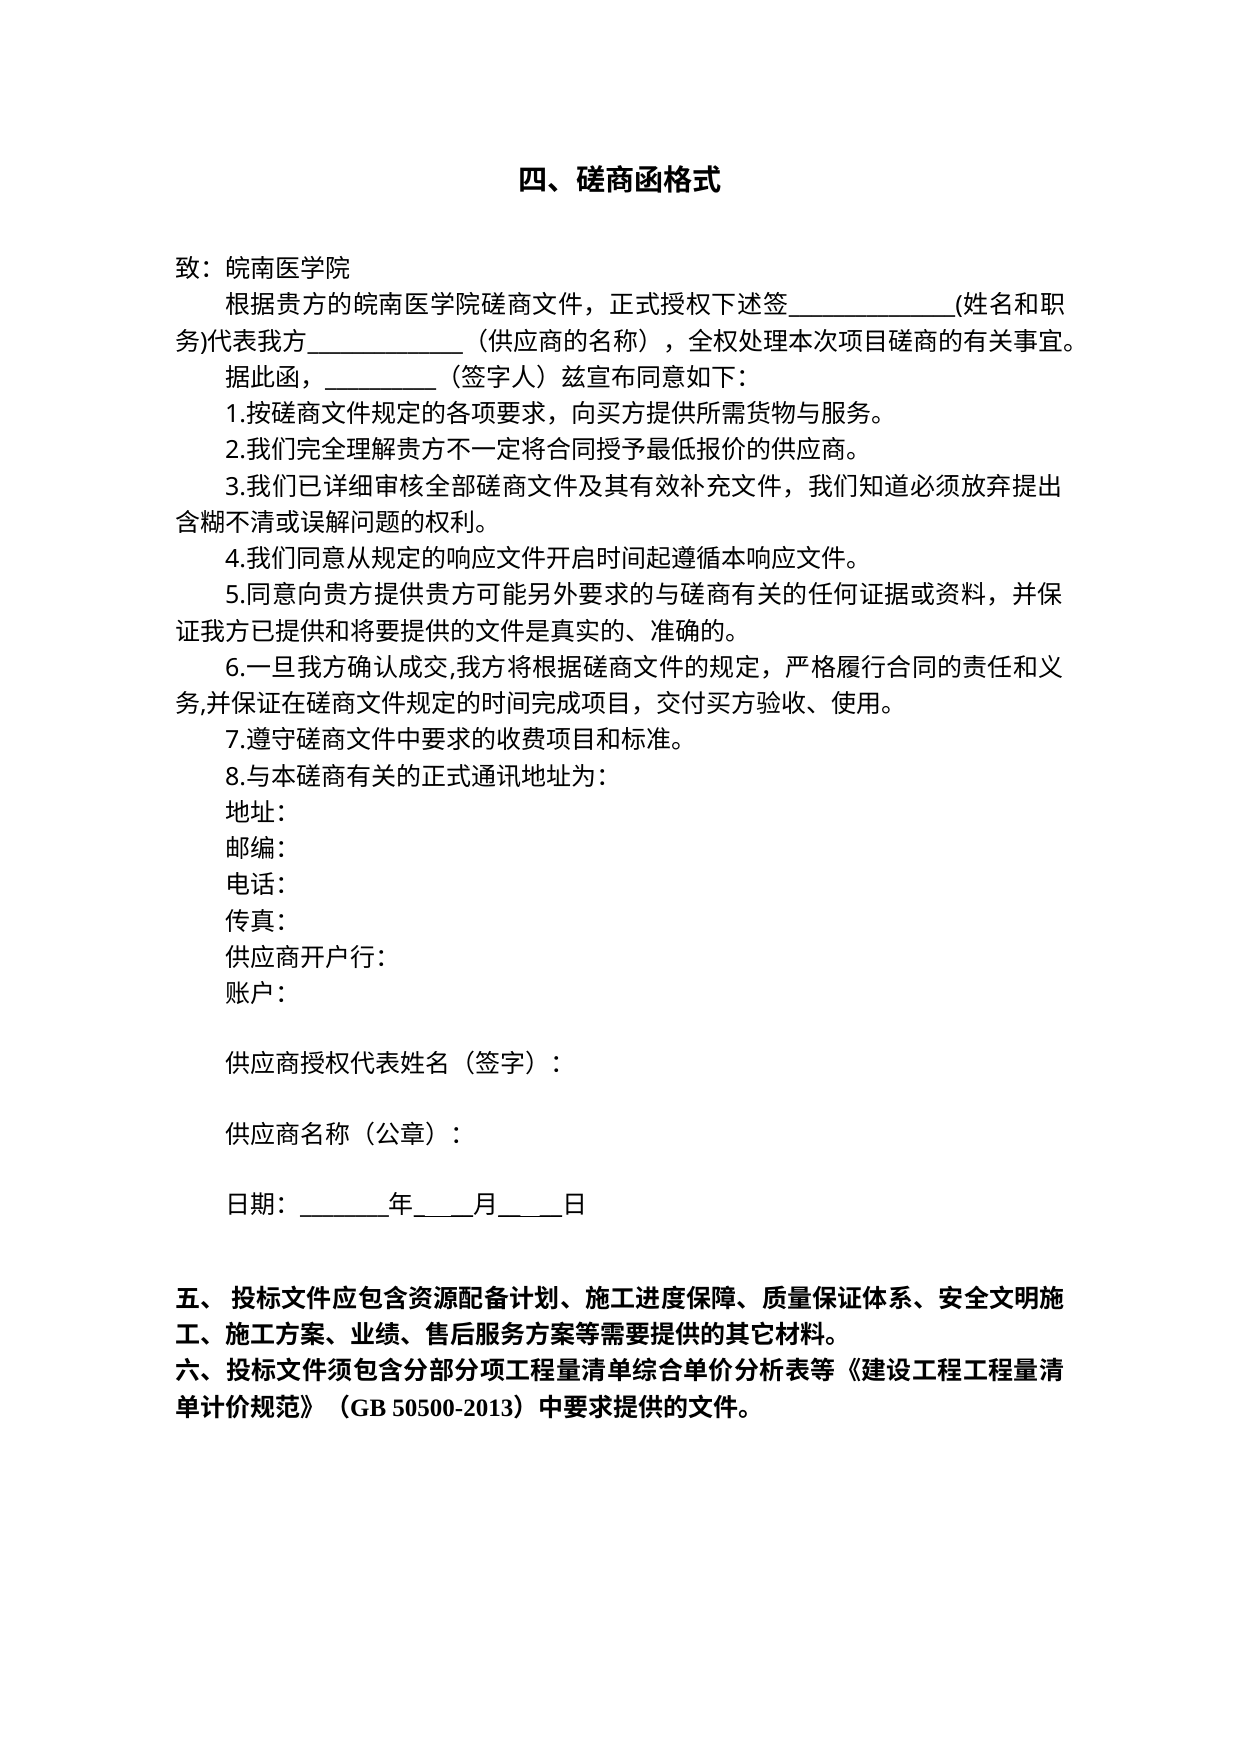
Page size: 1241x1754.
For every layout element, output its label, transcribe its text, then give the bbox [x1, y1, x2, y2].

text 电话： [175, 865, 1065, 901]
text 8.与本磋商有关的正式通讯地址为： [175, 756, 1065, 792]
text 供应商名称（公章）： [175, 1114, 1065, 1150]
text 邮编： [175, 828, 1065, 865]
text 供应商授权代表姓名（签字）： [175, 1044, 1065, 1080]
text 五、 投标文件应包含资源配备计划、施工进度保障、质量保证体系、安全文明施工、施工方案、业绩、售后服务方案等需要提供的其它材料。 [175, 1278, 1065, 1351]
text 传真： [175, 901, 1065, 937]
text 四、磋商函格式 [175, 156, 1065, 198]
text 6.一旦我方确认成交,我方将根据磋商文件的规定，严格履行合同的责任和义务,并保证在磋商文件规定的时间完成项目，交付买方验收、使用。 [175, 647, 1065, 720]
text 2.我们完全理解贵方不一定将合同授予最低报价的供应商。 [175, 430, 1065, 466]
text 六、投标文件须包含分部分项工程量清单综合单价分析表等《建设工程工程量清单计价规范》（GB 50500-2013）中要求提供的文件。 [175, 1351, 1065, 1423]
text 账户： [175, 973, 1065, 1010]
text 供应商开户行： [175, 937, 1065, 973]
text 致：皖南医学院 [175, 248, 1065, 285]
text 据此函，__________（签字人）兹宣布同意如下： [175, 357, 1065, 393]
text 1.按磋商文件规定的各项要求，向买方提供所需货物与服务。 [175, 393, 1065, 430]
text 日期：________年_ __月__ __日 [175, 1184, 1065, 1221]
text 地址： [175, 792, 1065, 828]
text 3.我们已详细审核全部磋商文件及其有效补充文件，我们知道必须放弃提出含糊不清或误解问题的权利。 [175, 466, 1065, 538]
text 5.同意向贵方提供贵方可能另外要求的与磋商有关的任何证据或资料，并保证我方已提供和将要提供的文件是真实的、准确的。 [175, 575, 1065, 647]
text 4.我们同意从规定的响应文件开启时间起遵循本响应文件。 [175, 538, 1065, 575]
text 7.遵守磋商文件中要求的收费项目和标准。 [175, 720, 1065, 756]
text 根据贵方的皖南医学院磋商文件，正式授权下述签_______________(姓名和职务)代表我方______________（供应商的名称），全权处理本次项目磋商的有关事宜。 [175, 285, 1065, 357]
